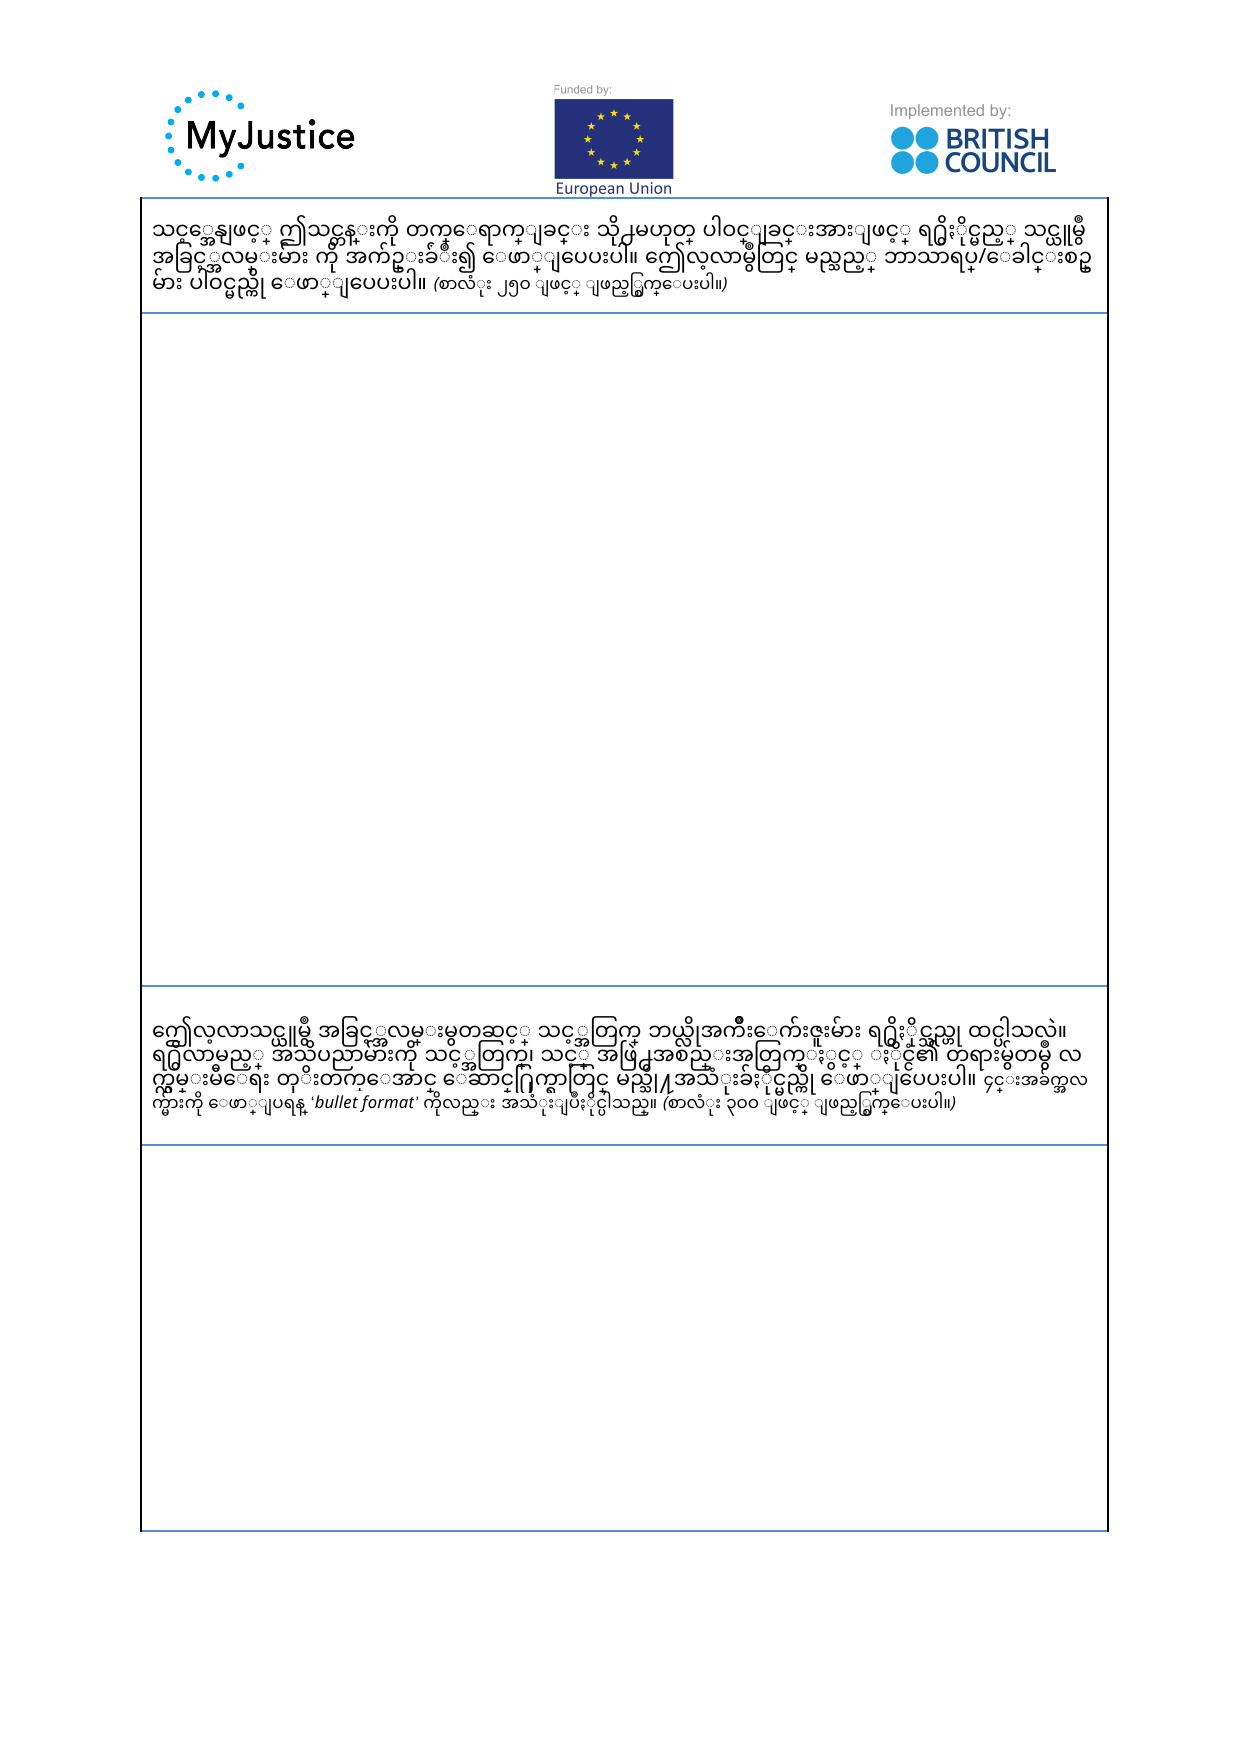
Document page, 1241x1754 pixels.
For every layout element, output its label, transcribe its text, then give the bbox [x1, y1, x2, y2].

table_cell [142, 1146, 1107, 1529]
table_cell သင့္အေနျဖင့္ ဤသင္တန္းကို တက္ေရာက္ျခင္း သို႕မဟုတ္ ပါဝင္ျခင္းအားျဖင့္ ရ႐ွိႏိုင္မည့္ သင္ယူမွဳ အခြင့္အလမ္းမ်ား ကို အက်ဥ္းခ်ံဳး၍ ေဖာ္ျပေပးပါ။ ဤေလ့လာမွဳတြင္ မည္သည့္ ဘာသာရပ္/ေခါင္းစဥ္မ်ား ပါဝင္မည္ကို ေဖာ္ျပေပးပါ။ (စာလံုး ၂၅ဝ ျဖင့္ ျဖည့္စြက္ေပးပါ။) [142, 199, 1107, 312]
picture [554, 85, 674, 197]
picture [890, 103, 1057, 175]
picture [150, 75, 369, 197]
table_cell [142, 314, 1107, 985]
table_cell ဤေလ့လာသင္ယူမွဳ အခြင့္အလမ္းမွတဆင့္ သင့္အတြက္ ဘယ္လိုအက်ိဳးေက်းဇူးမ်ား ရ႐ွိႏိုင္သည္ဟု ထင္ပါသလဲ။ ရ႐ွိလာမည့္ အသိပညာမ်ားကို သင့္အတြက္၊ သင့္ အဖြဲ႕အစည္းအတြက္ႏွင့္ ႏိုင္ငံ၏ တရားမွ်တမွဳ လက္လွမ္းမီေရး တုိးတက္ေအာင္ ေဆာင္႐ြက္ရာတြင္ မည္သို႔အသံုးခ်ႏိုင္မည္ကို ေဖာ္ျပေပးပါ။ ၄င္းအခ်က္အလက္မ်ားကို ေဖာ္ျပရန္ ‘bullet format’ ကိုလည္း အသံုးျပဳႏိုင္ပါသည္။ (စာလံုး ၃ဝဝ ျဖင့္ ျဖည့္စြက္ေပးပါ။) [142, 987, 1107, 1144]
